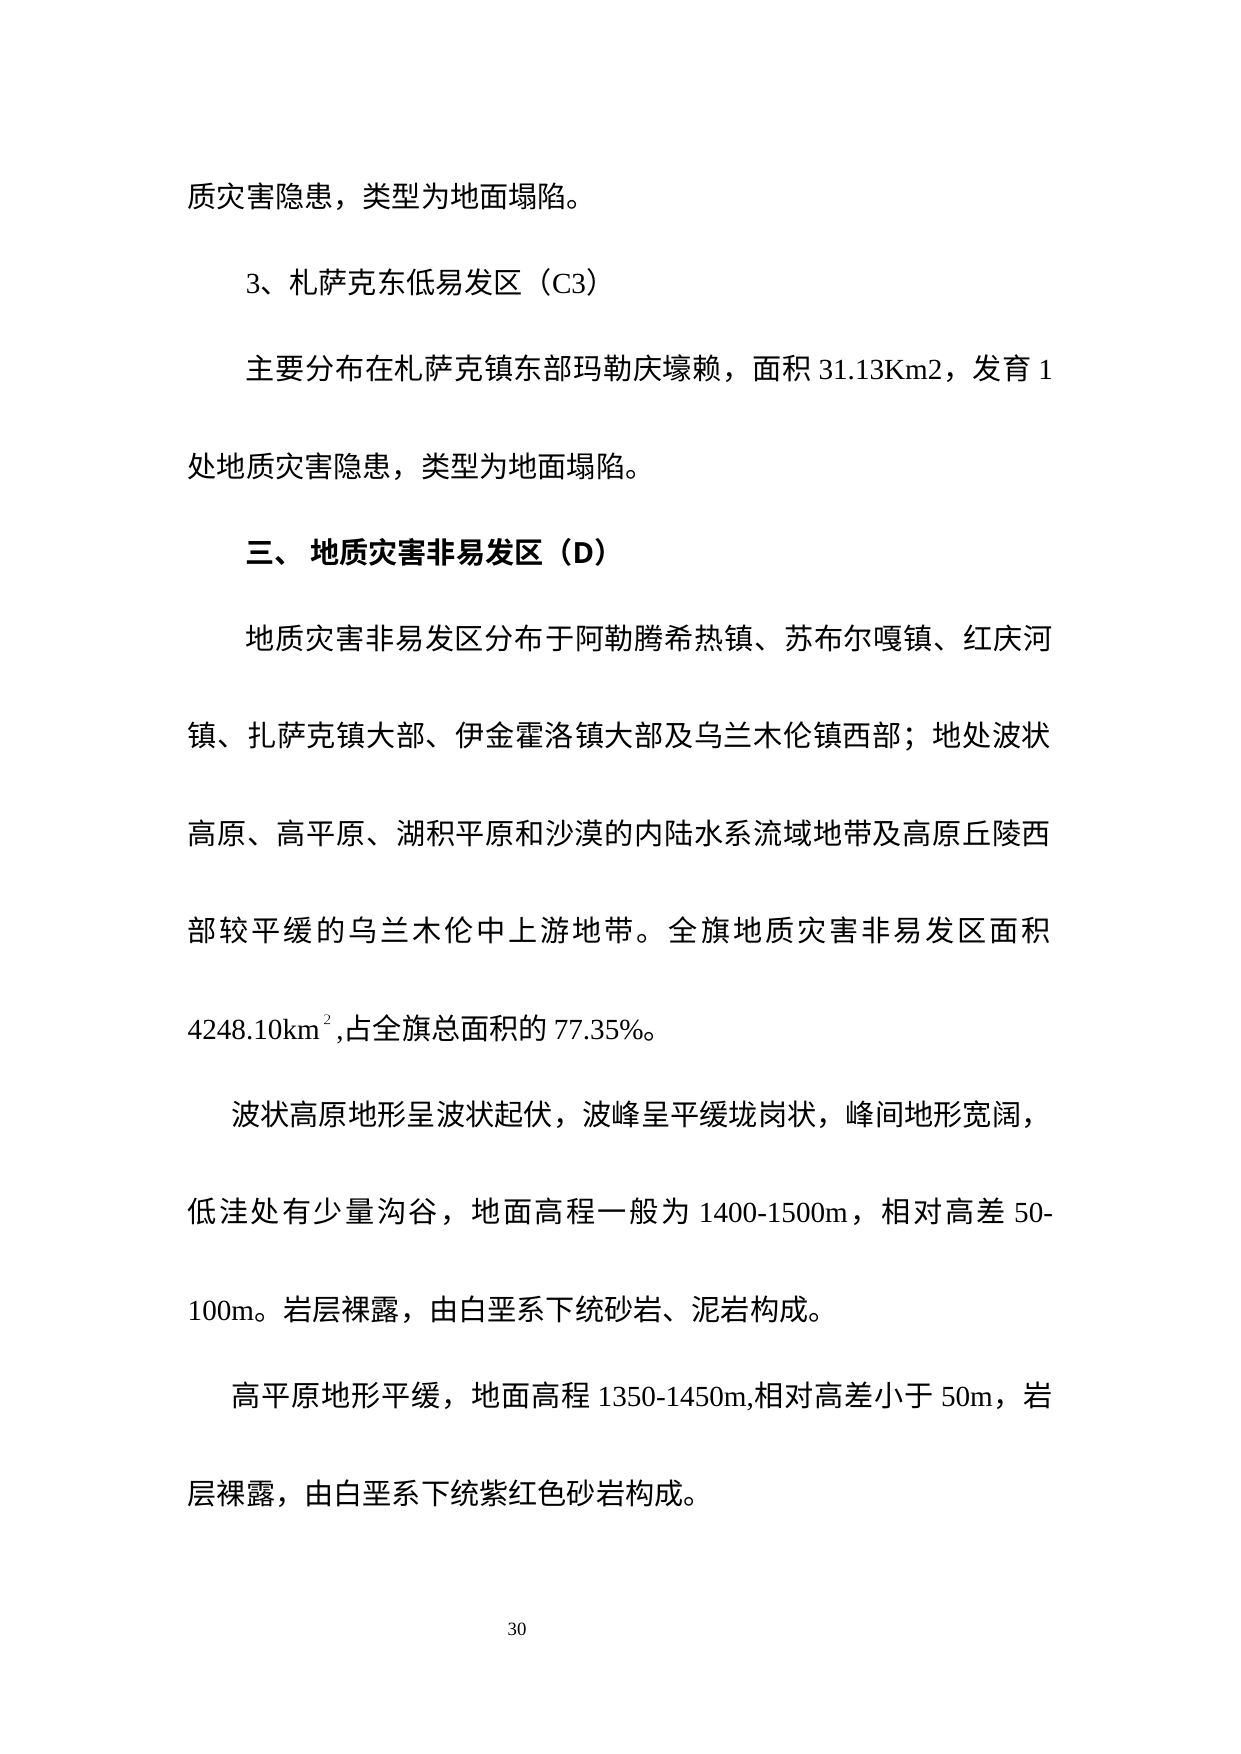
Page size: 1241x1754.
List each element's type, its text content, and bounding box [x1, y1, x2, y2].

text 主要分布在札萨克镇东部玛勒庆壕赖，面积31.13Km2，发育1处地质灾害隐患，类型为地面塌陷。 [187, 334, 1053, 497]
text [187, 162, 1053, 227]
text 波状高原地形呈波状起伏，波峰呈平缓垅岗状，峰间地形宽阔，低洼处有少量沟谷，地面高程一般为1400-1500m，相对高差50-100m。岩层裸露，由白垩系下统砂岩、泥岩构成。 [187, 1080, 1053, 1340]
text 高平原地形平缓，地面高程1350-1450m,相对高差小于50m，岩层裸露，由白垩系下统紫红色砂岩构成。 [187, 1361, 1053, 1524]
text 三、 地质灾害非易发区（D） [187, 518, 1053, 583]
text 地质灾害非易发区分布于阿勒腾希热镇、苏布尔嘎镇、红庆河镇、扎萨克镇大部、伊金霍洛镇大部及乌兰木伦镇西部；地处波状高原、高平原、湖积平原和沙漠的内陆水系流域地带及高原丘陵西部较平缓的乌兰木伦中上游地带。全旗地质灾害非易发区面积4248.10km,占全旗总面积的77.35%。 [187, 604, 1053, 1059]
text 3、札萨克东低易发区（C3） [187, 248, 1053, 313]
